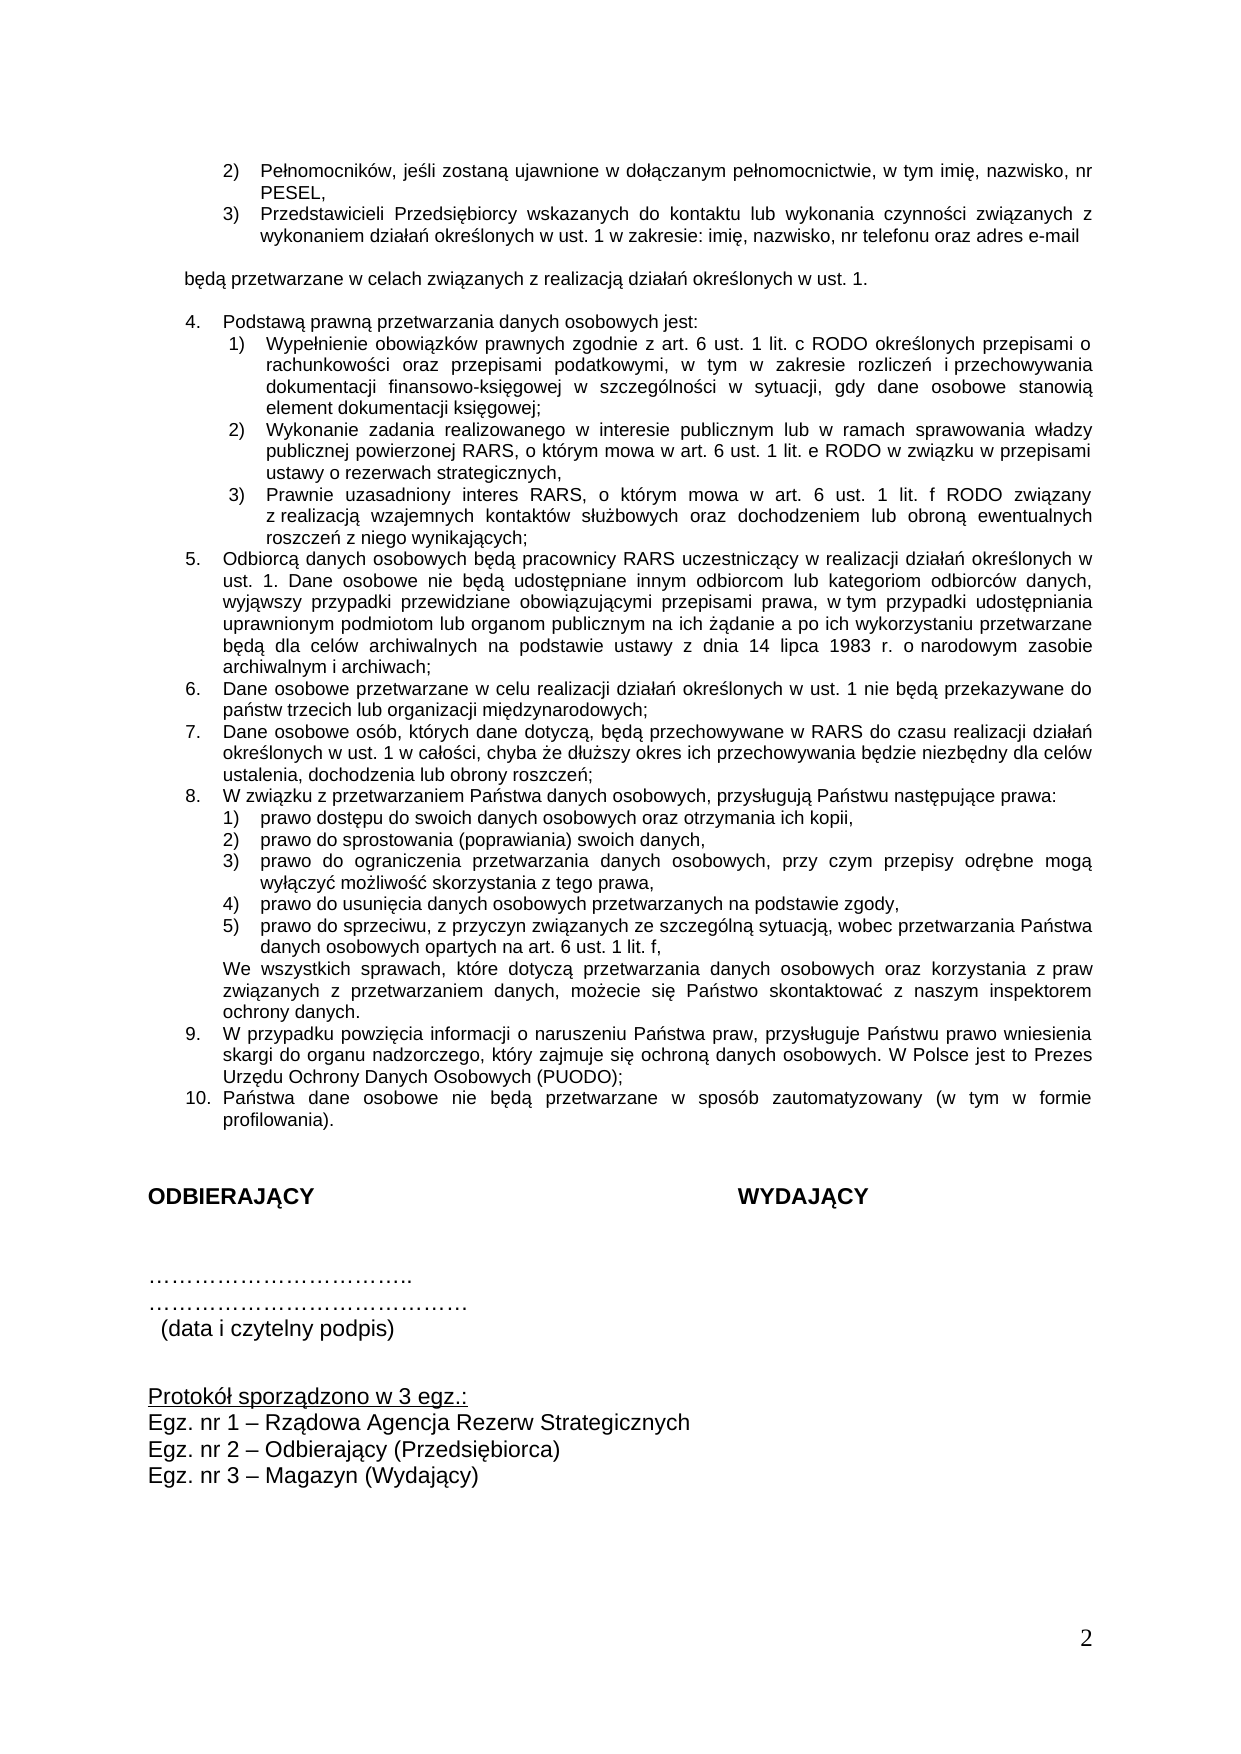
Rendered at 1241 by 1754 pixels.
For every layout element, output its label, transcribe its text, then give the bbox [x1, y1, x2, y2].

list W przypadku powzięcia informacji o naruszeniu Państwa praw, przysługuje Państwu prawo wniesienia skargi do organu nadzorczego, który zajmuje się ochroną danych osobowych. W Polsce jest to Prezes Urzędu Ochrony Danych Osobowych (PUODO); [185, 1022, 1093, 1087]
list prawo do ograniczenia przetwarzania danych osobowych, przy czym przepisy odrębne mogą wyłączyć możliwość skorzystania z tego prawa, [223, 850, 1093, 893]
text …………………………….. …………………………………… [148, 1262, 1093, 1315]
list Dane osobowe osób, których dane dotyczą, będą przechowywane w RARS do czasu realizacji działań określonych w ust. 1 w całości, chyba że dłuższy okres ich przechowywania będzie niezbędny dla celów ustalenia, dochodzenia lub obrony roszczeń; [185, 721, 1093, 785]
text (data i czytelny podpis) [148, 1315, 1093, 1341]
list Odbiorcą danych osobowych będą pracownicy RARS uczestniczący w realizacji działań określonych w ust. 1. Dane osobowe nie będą udostępniane innym odbiorcom lub kategoriom odbiorców danych, wyjąwszy przypadki przewidziane obowiązującymi przepisami prawa, w tym przypadki udostępniania uprawnionym podmiotom lub organom publicznym na ich żądanie a po ich wykorzystaniu przetwarzane będą dla celów archiwalnych na podstawie ustawy z dnia 14 lipca 1983 r. o narodowym zasobie archiwalnym i archiwach; [185, 548, 1093, 677]
list Przedstawicieli Przedsiębiorcy wskazanych do kontaktu lub wykonania czynności związanych z wykonaniem działań określonych w ust. 1 w zakresie: imię, nazwisko, nr telefonu oraz adres e-mail [223, 203, 1093, 246]
list Prawnie uzasadniony interes RARS, o którym mowa w art. 6 ust. 1 lit. f RODO związany z realizacją wzajemnych kontaktów służbowych oraz dochodzeniem lub obroną ewentualnych roszczeń z niego wynikających; [228, 483, 1093, 548]
list Wykonanie zadania realizowanego w interesie publicznym lub w ramach sprawowania władzy publicznej powierzonej RARS, o którym mowa w art. 6 ust. 1 lit. e RODO w związku w przepisami ustawy o rezerwach strategicznych, [228, 419, 1093, 483]
list Podstawą prawną przetwarzania danych osobowych jest: [185, 311, 1093, 332]
text ODBIERAJĄCY WYDAJĄCY [148, 1183, 1093, 1209]
text We wszystkich sprawach, które dotyczą przetwarzania danych osobowych oraz korzystania z praw związanych z przetwarzaniem danych, możecie się Państwo skontaktować z naszym inspektorem ochrony danych. [223, 958, 1093, 1022]
text będą przetwarzane w celach związanych z realizacją działań określonych w ust. 1. [148, 268, 1093, 289]
list prawo dostępu do swoich danych osobowych oraz otrzymania ich kopii, [223, 807, 1093, 828]
list Pełnomocników, jeśli zostaną ujawnione w dołączanym pełnomocnictwie, w tym imię, nazwisko, nr PESEL, [223, 160, 1093, 203]
list prawo do sprostowania (poprawiania) swoich danych, [223, 828, 1093, 850]
text Egz. nr 3 – Magazyn (Wydający) [148, 1462, 1093, 1488]
list Wypełnienie obowiązków prawnych zgodnie z art. 6 ust. 1 lit. c RODO określonych przepisami o rachunkowości oraz przepisami podatkowymi, w tym w zakresie rozliczeń i przechowywania dokumentacji finansowo-księgowej w szczególności w sytuacji, gdy dane osobowe stanowią element dokumentacji księgowej; [228, 332, 1093, 419]
text Protokół sporządzono w 3 egz.: [148, 1383, 1093, 1409]
list Dane osobowe przetwarzane w celu realizacji działań określonych w ust. 1 nie będą przekazywane do państw trzecich lub organizacji międzynarodowych; [185, 677, 1093, 721]
text Egz. nr 2 – Odbierający (Przedsiębiorca) [148, 1436, 1093, 1462]
list W związku z przetwarzaniem Państwa danych osobowych, przysługują Państwu następujące prawa: [185, 785, 1093, 807]
list Państwa dane osobowe nie będą przetwarzane w sposób zautomatyzowany (w tym w formie profilowania). [185, 1087, 1093, 1130]
text Egz. nr 1 – Rządowa Agencja Rezerw Strategicznych [148, 1409, 1093, 1436]
list prawo do sprzeciwu, z przyczyn związanych ze szczególną sytuacją, wobec przetwarzania Państwa danych osobowych opartych na art. 6 ust. 1 lit. f, [223, 915, 1093, 958]
list prawo do usunięcia danych osobowych przetwarzanych na podstawie zgody, [223, 893, 1093, 915]
